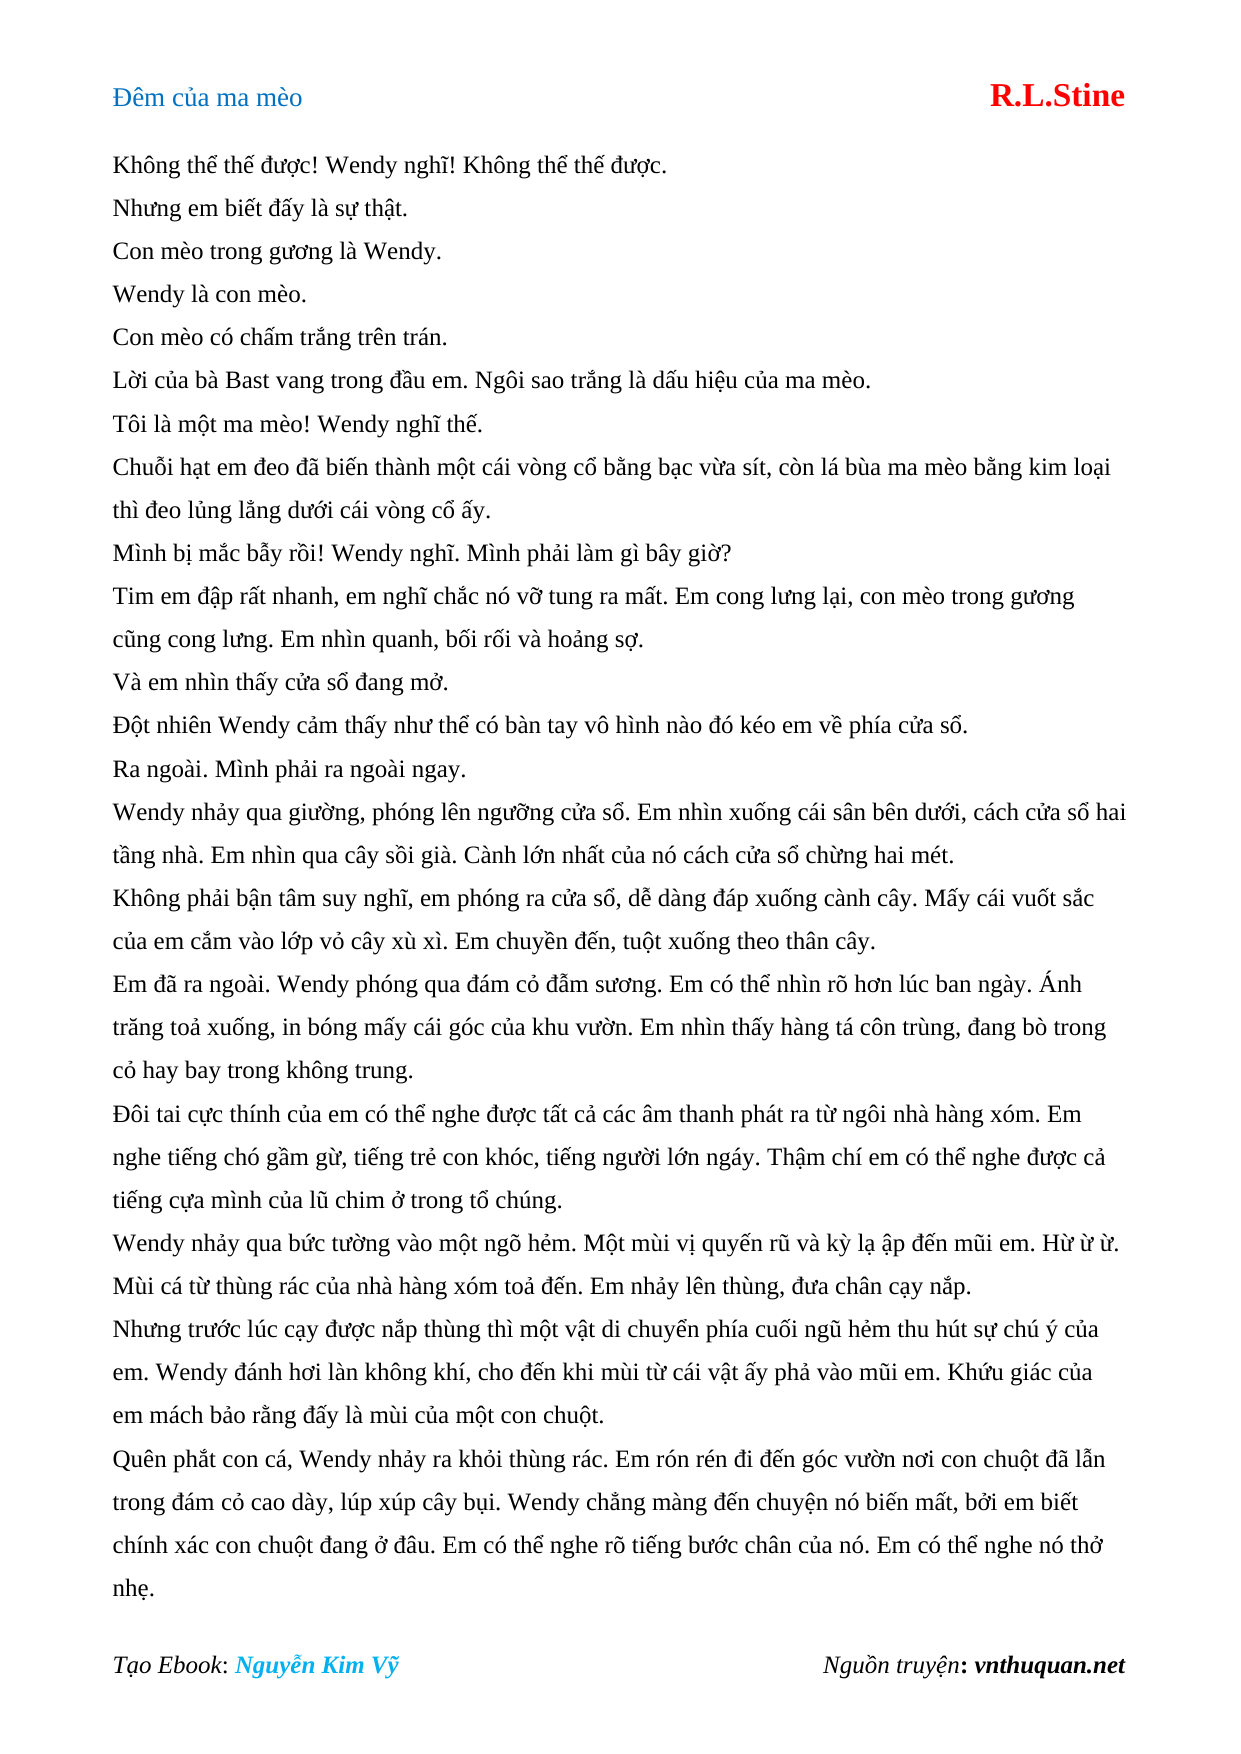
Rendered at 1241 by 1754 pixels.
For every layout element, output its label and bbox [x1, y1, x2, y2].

text [112, 150, 1128, 1602]
